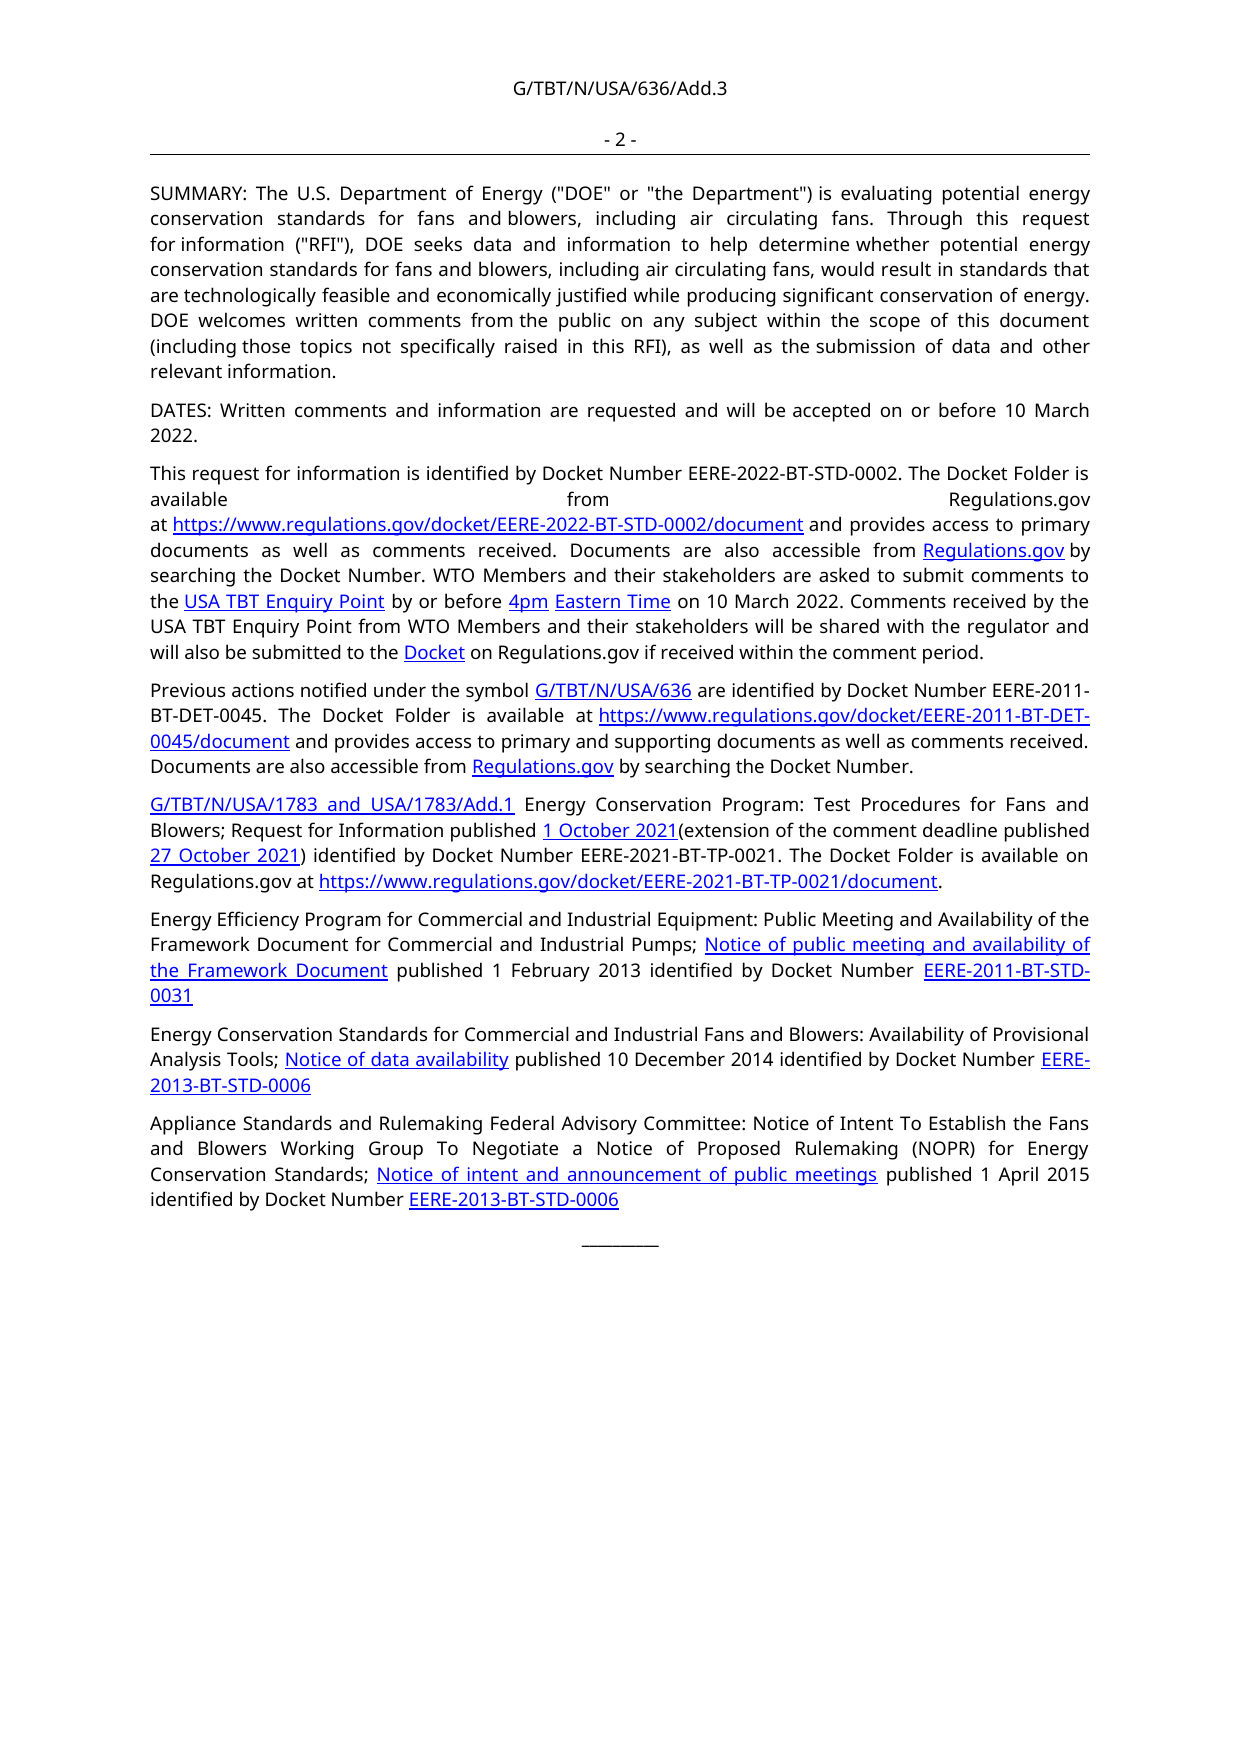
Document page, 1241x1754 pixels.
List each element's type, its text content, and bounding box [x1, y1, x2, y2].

text Previous actions notified under the symbol G/TBT/N/USA/636 are identified by Docket Number EERE-2011-BT-DET-0045. The Docket Folder is available at https://www.regulations.gov/docket/EERE-2011-BT-DET-0045/document and provides access to primary and supporting documents as well as comments received. Documents are also accessible from Regulations.gov by searching the Docket Number. [150, 677, 1090, 779]
text Appliance Standards and Rulemaking Federal Advisory Committee: Notice of Intent To Establish the Fans and Blowers Working Group To Negotiate a Notice of Proposed Rulemaking (NOPR) for Energy Conservation Standards; Notice of intent and announcement of public meetings published 1 April 2015 identified by Docket Number EERE-2013-BT-STD-0006 [150, 1110, 1090, 1212]
text SUMMARY: The U.S. Department of Energy ("DOE" or "the Department") is evaluating potential energy conservation standards for fans and blowers, including air circulating fans. Through this request for information ("RFI"), DOE seeks data and information to help determine whether potential energy conservation standards for fans and blowers, including air circulating fans, would result in standards that are technologically feasible and economically justified while producing significant conservation of energy. DOE welcomes written comments from the public on any subject within the scope of this document (including those topics not specifically raised in this RFI), as well as the submission of data and other relevant information. [150, 180, 1090, 384]
text Energy Efficiency Program for Commercial and Industrial Equipment: Public Meeting and Availability of the Framework Document for Commercial and Industrial Pumps; Notice of public meeting and availability of the Framework Document published 1 February 2013 identified by Docket Number EERE-2011-BT-STD-0031 [150, 906, 1090, 1008]
text This request for information is identified by Docket Number EERE-2022-BT-STD-0002. The Docket Folder is available from Regulations.gov at https://www.regulations.gov/docket/EERE-2022-BT-STD-0002/document and provides access to primary documents as well as comments received. Documents are also accessible from Regulations.gov by searching the Docket Number. WTO Members and their stakeholders are asked to submit comments to the USA TBT Enquiry Point by or before 4pm Eastern Time on 10 March 2022. Comments received by the USA TBT Enquiry Point from WTO Members and their stakeholders will be shared with the regulator and will also be submitted to the Docket on Regulations.gov if received within the comment period. [150, 460, 1090, 664]
text Energy Conservation Standards for Commercial and Industrial Fans and Blowers: Availability of Provisional Analysis Tools; Notice of data availability published 10 December 2014 identified by Docket Number EERE-2013-BT-STD-0006 [150, 1021, 1090, 1097]
text G/TBT/N/USA/1783 and USA/1783/Add.1 Energy Conservation Program: Test Procedures for Fans and Blowers; Request for Information published 1 October 2021(extension of the comment deadline published 27 October 2021) identified by Docket Number EERE-2021-BT-TP-0021. The Docket Folder is available on Regulations.gov at https://www.regulations.gov/docket/EERE-2021-BT-TP-0021/document. [150, 792, 1090, 894]
text __________ [150, 1224, 1090, 1250]
text DATES: Written comments and information are requested and will be accepted on or before 10 March 2022. [150, 397, 1090, 448]
